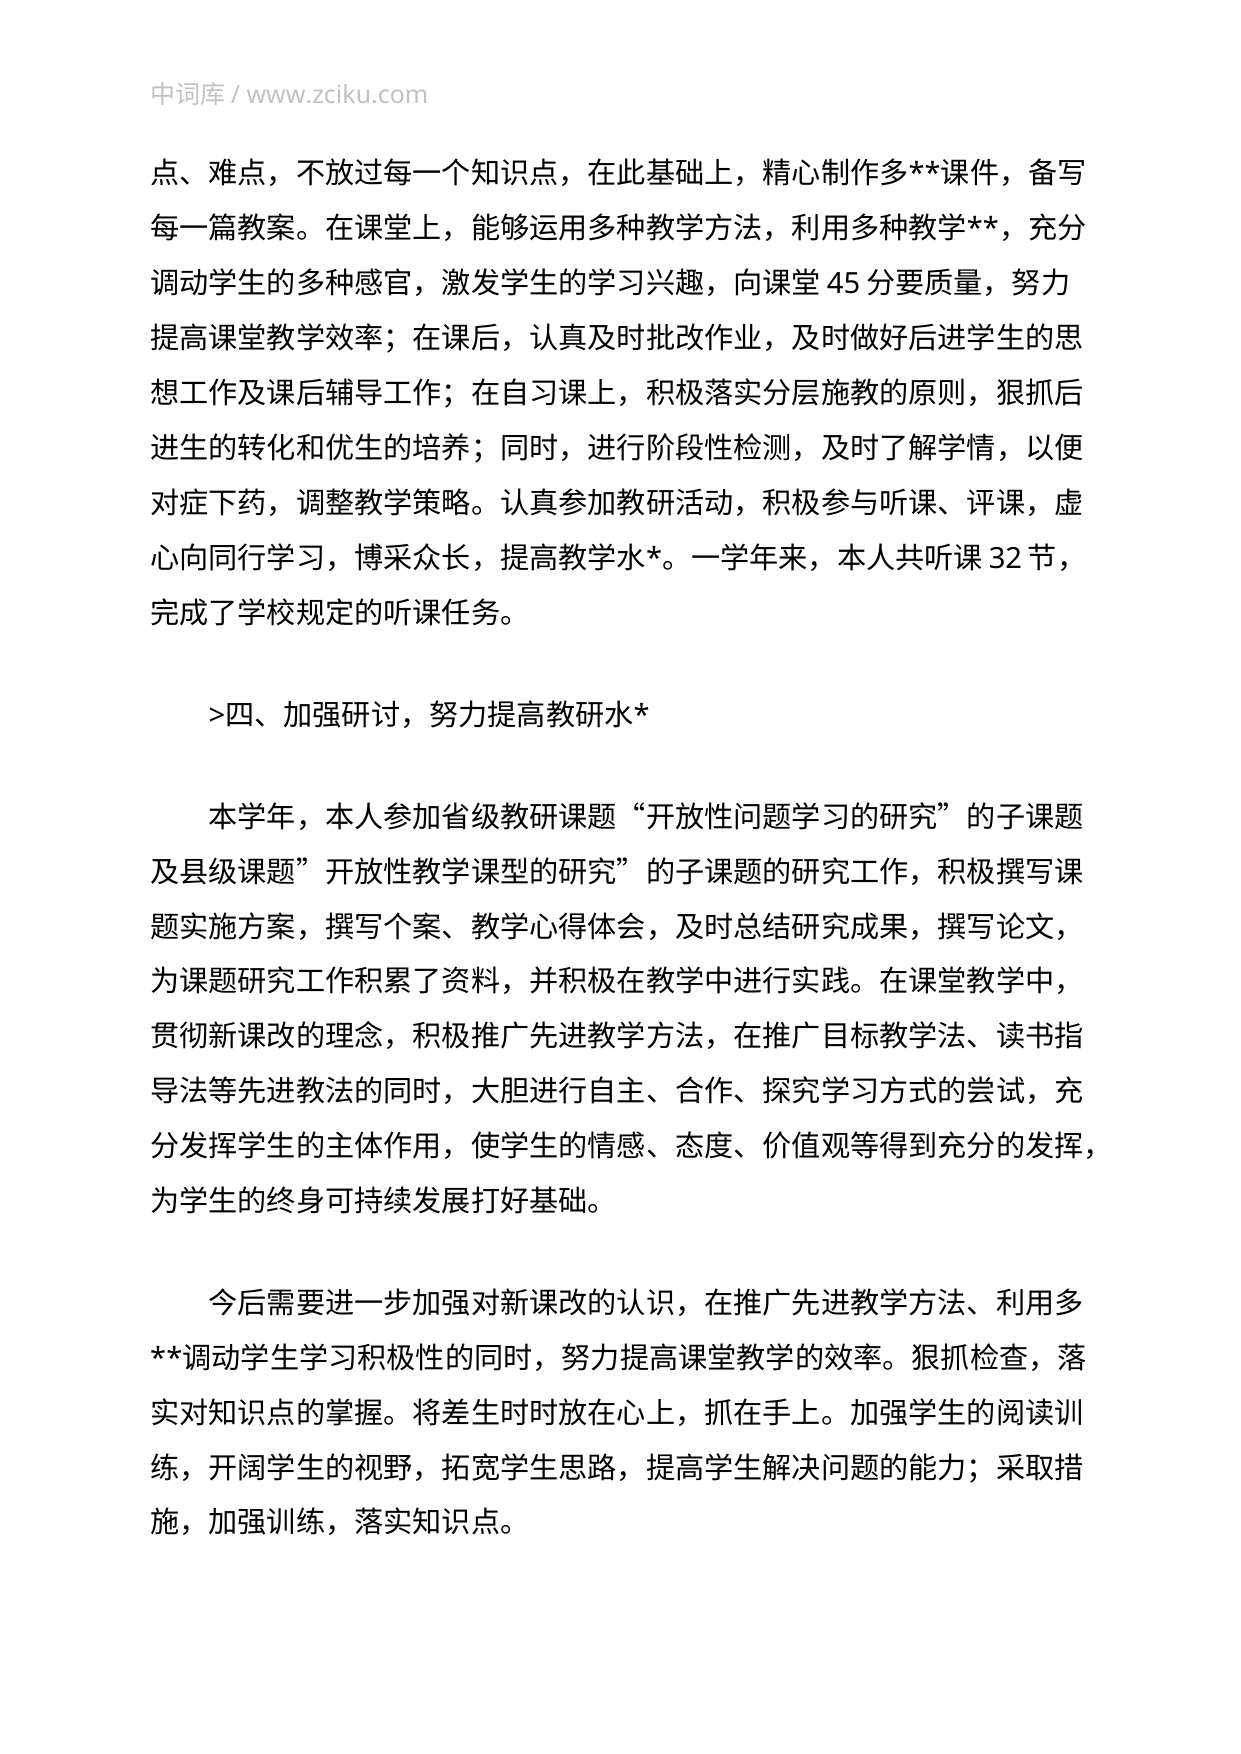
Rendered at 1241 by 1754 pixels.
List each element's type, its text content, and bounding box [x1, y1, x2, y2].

text 今后需要进一步加强对新课改的认识，在推广先进教学方法、利用多**调动学生学习积极性的同时，努力提高课堂教学的效率。狠抓检查，落实对知识点的掌握。将差生时时放在心上，抓在手上。加强学生的阅读训练，开阔学生的视野，拓宽学生思路，提高学生解决问题的能力；采取措施，加强训练，落实知识点。 [150, 1279, 1090, 1541]
text >四、加强研讨，努力提高教研水* [150, 691, 1090, 734]
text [150, 150, 1090, 632]
text 本学年，本人参加省级教研课题“开放性问题学习的研究”的子课题及县级课题”开放性教学课型的研究”的子课题的研究工作，积极撰写课题实施方案，撰写个案、教学心得体会，及时总结研究成果，撰写论文，为课题研究工作积累了资料，并积极在教学中进行实践。在课堂教学中，贯彻新课改的理念，积极推广先进教学方法，在推广目标教学法、读书指导法等先进教法的同时，大胆进行自主、合作、探究学习方式的尝试，充分发挥学生的主体作用，使学生的情感、态度、价值观等得到充分的发挥，为学生的终身可持续发展打好基础。 [150, 793, 1090, 1220]
